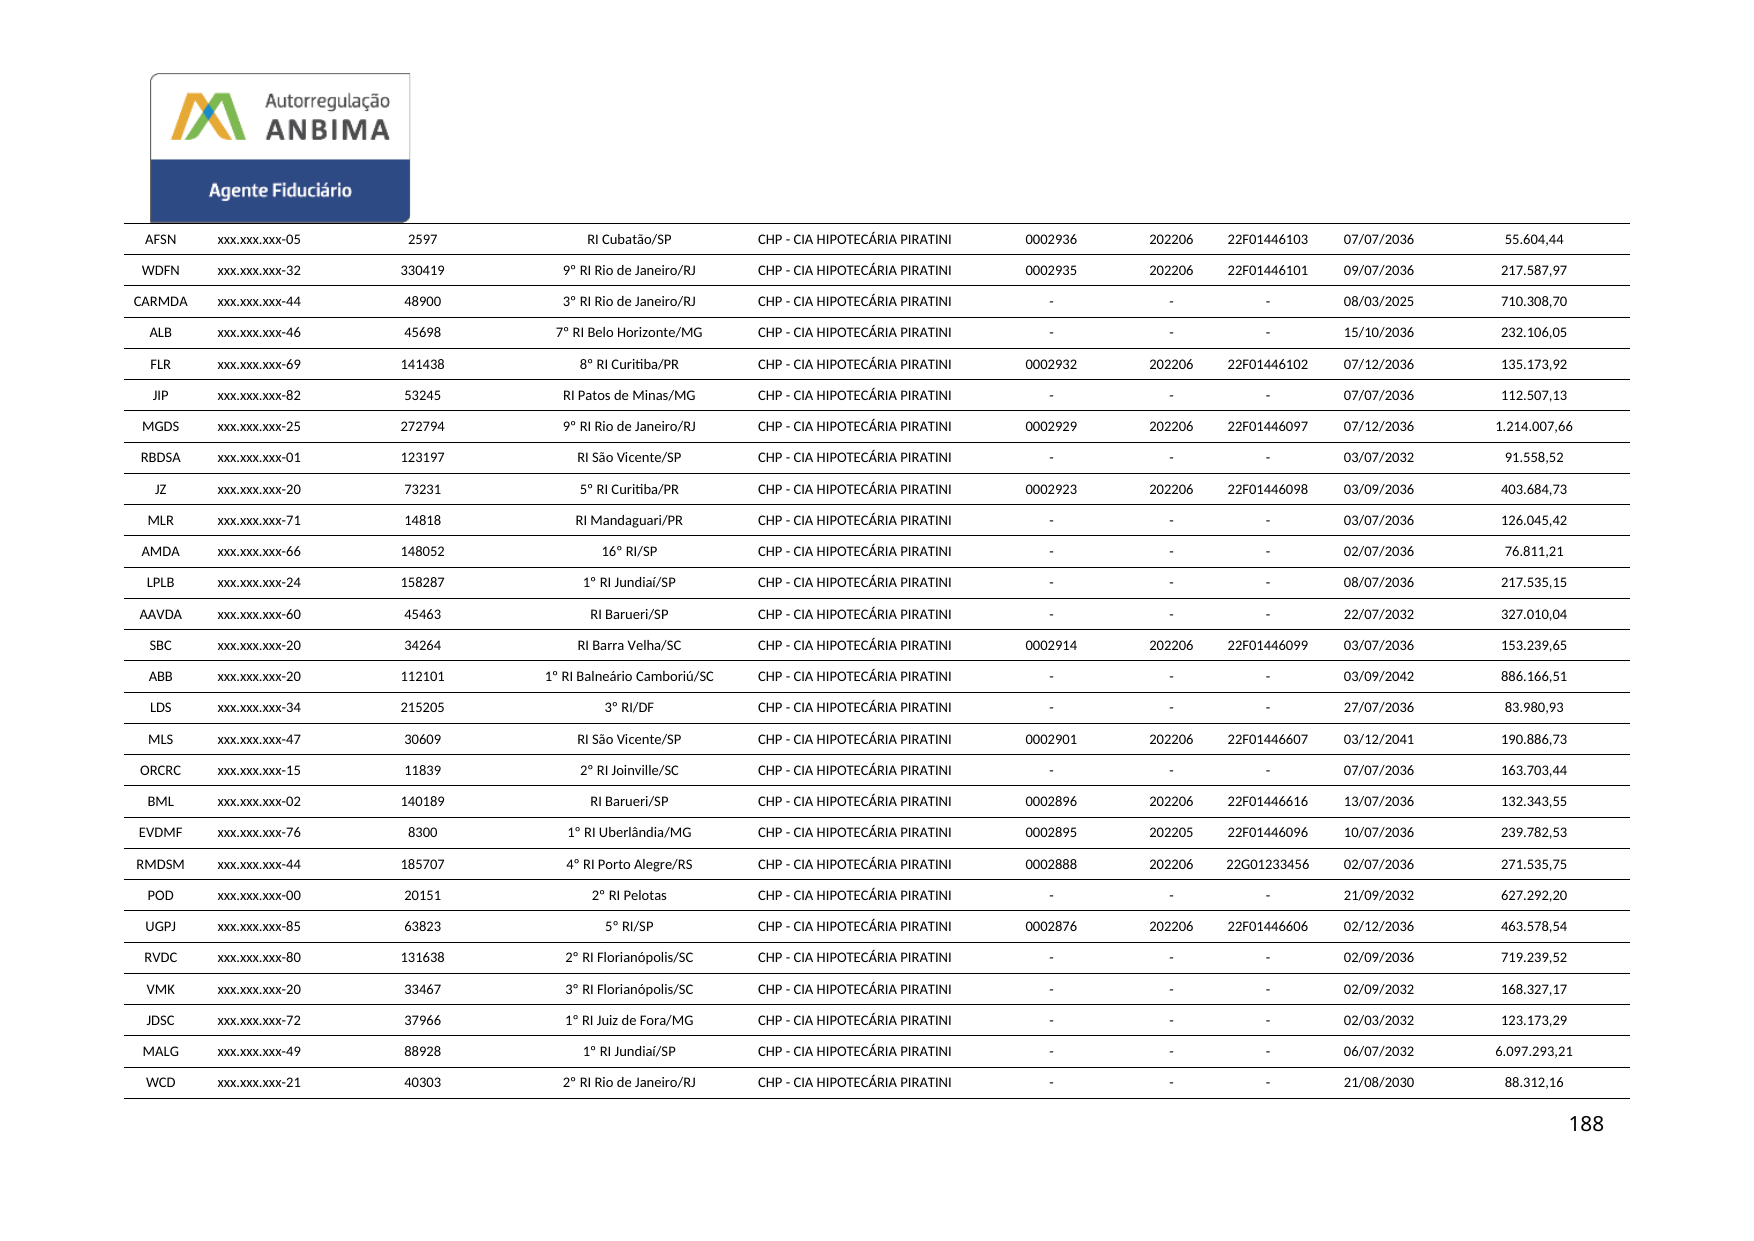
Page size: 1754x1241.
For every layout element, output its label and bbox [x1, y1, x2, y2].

picture [150, 73, 411, 223]
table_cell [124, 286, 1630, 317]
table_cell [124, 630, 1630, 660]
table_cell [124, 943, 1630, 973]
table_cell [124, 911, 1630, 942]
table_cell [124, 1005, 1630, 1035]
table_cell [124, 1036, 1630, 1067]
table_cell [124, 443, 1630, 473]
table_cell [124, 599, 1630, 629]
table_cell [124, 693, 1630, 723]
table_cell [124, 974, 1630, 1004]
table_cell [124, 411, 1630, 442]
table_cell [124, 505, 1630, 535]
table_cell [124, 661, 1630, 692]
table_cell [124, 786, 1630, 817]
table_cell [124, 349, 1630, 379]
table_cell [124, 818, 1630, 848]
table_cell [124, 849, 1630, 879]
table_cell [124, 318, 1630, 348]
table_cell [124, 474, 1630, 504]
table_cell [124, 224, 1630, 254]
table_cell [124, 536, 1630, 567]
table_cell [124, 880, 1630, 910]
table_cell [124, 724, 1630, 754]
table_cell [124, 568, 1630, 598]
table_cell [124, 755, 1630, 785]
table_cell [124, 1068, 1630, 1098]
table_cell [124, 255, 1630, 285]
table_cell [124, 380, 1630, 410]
